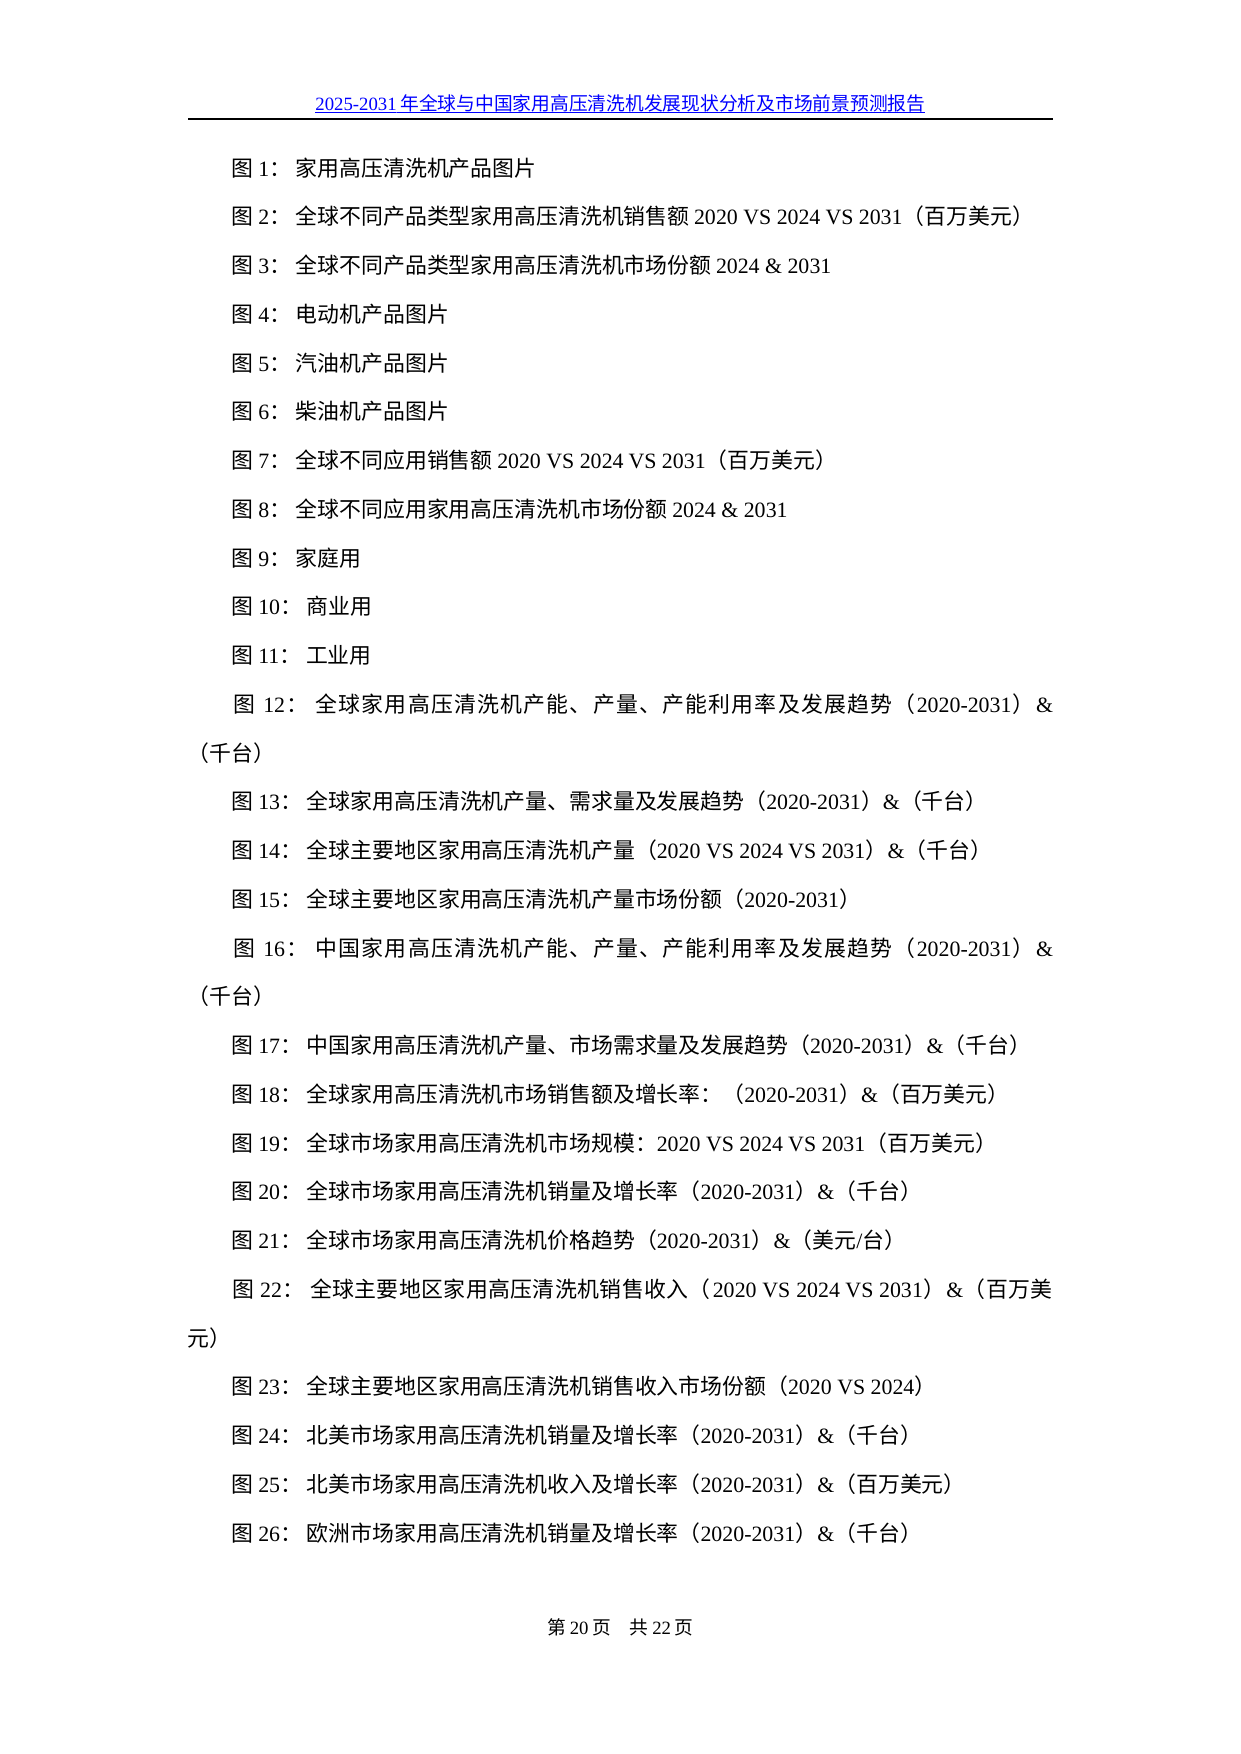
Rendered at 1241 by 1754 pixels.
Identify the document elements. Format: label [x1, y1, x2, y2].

text [187, 150, 1053, 1548]
